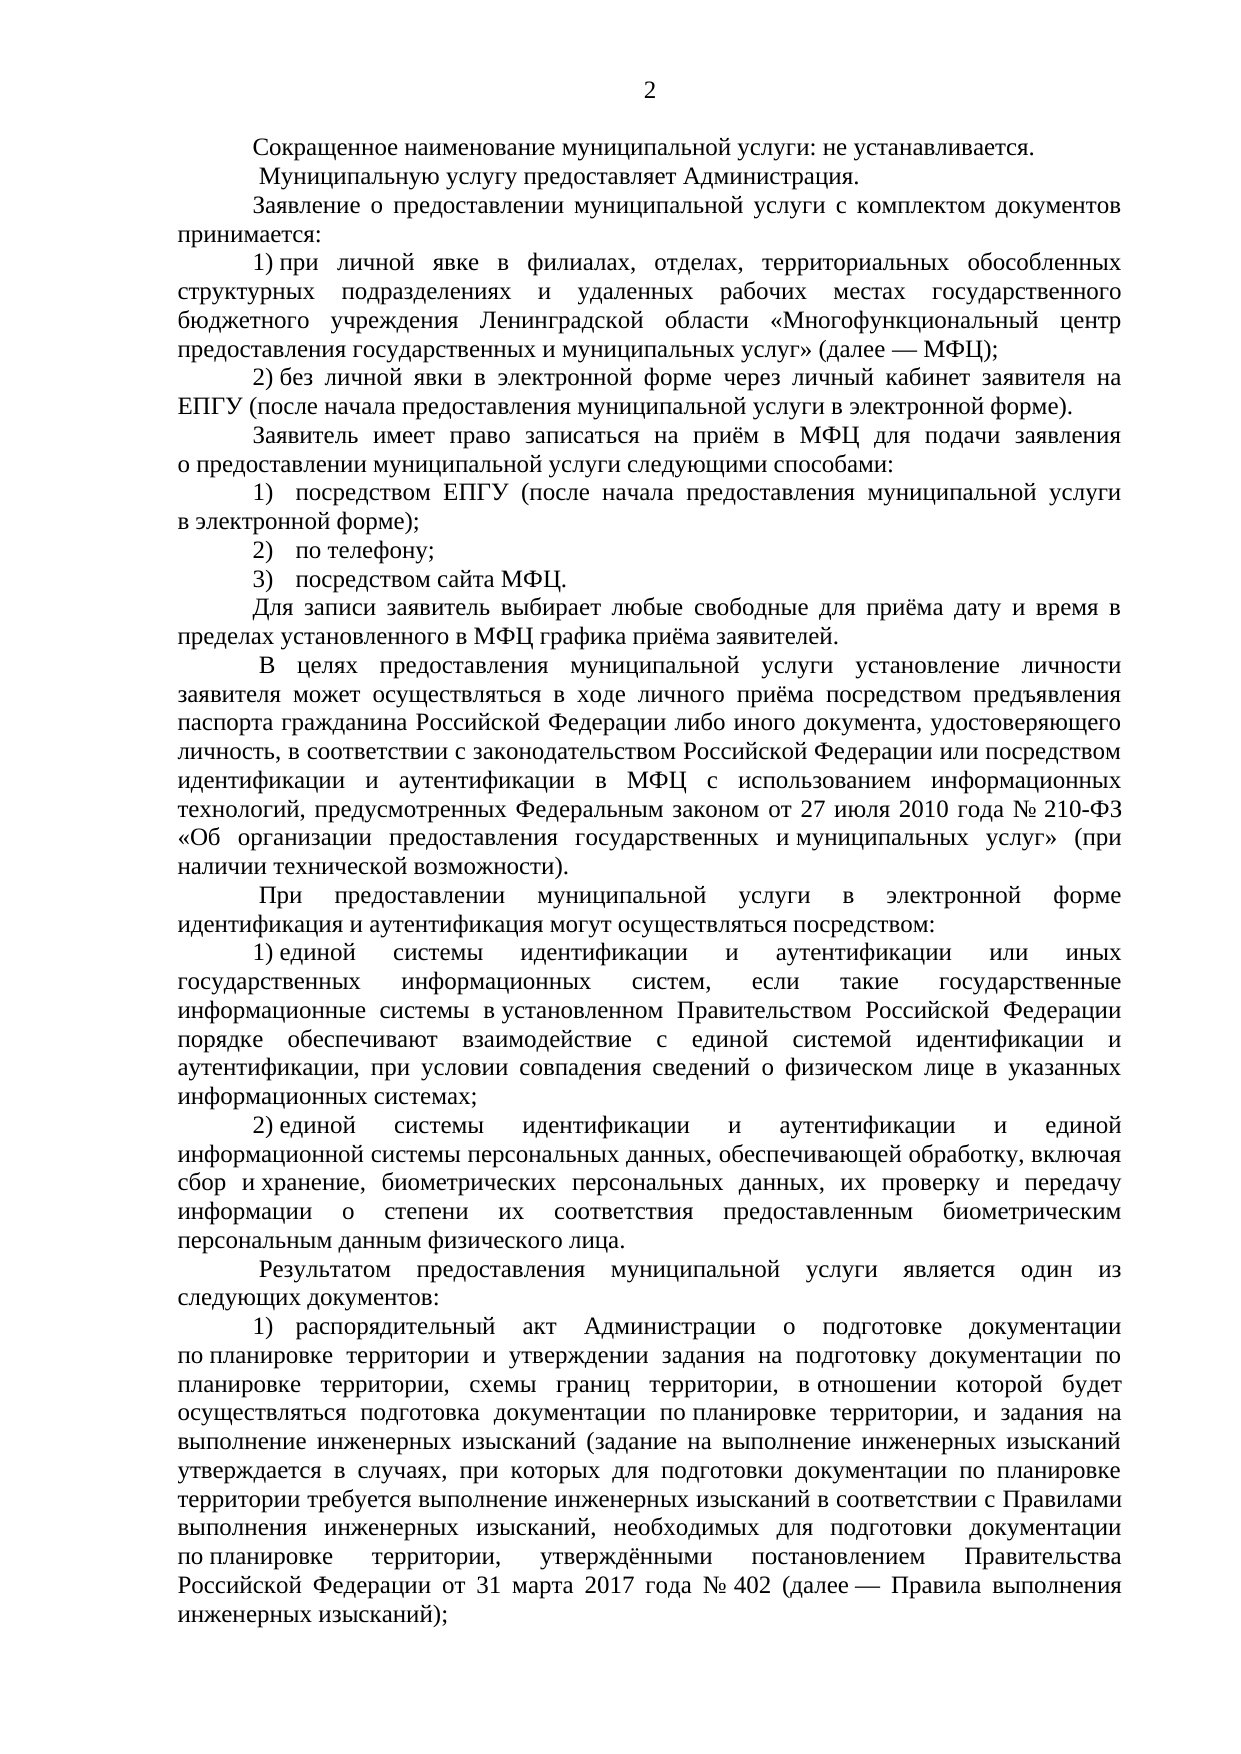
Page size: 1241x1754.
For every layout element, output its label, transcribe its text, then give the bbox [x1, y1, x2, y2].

text 2) без личной явки в электронной форме через личный кабинет заявителя на ЕПГУ (после начала предоставления муниципальной услуги в электронной форме). [177, 362, 1122, 420]
text 1) единой системы идентификации и аутентификации или иных государственных информационных систем, если такие государственные информационные системы в установленном Правительством Российской Федерации порядке обеспечивают взаимодействие с единой системой идентификации и аутентификации, при условии совпадения сведений о физическом лице в указанных информационных системах; [177, 937, 1122, 1110]
list посредством ЕПГУ (после начала предоставления муниципальной услуги в электронной форме); [177, 477, 1122, 535]
list по телефону; [177, 535, 1122, 564]
list распорядительный акт Администрации о подготовке документации по планировке территории и утверждении задания на подготовку документации по планировке территории, схемы границ территории, в отношении которой будет осуществляться подготовка документации по планировке территории, и задания на выполнение инженерных изысканий (задание на выполнение инженерных изысканий утверждается в случаях, при которых для подготовки документации по планировке территории требуется выполнение инженерных изысканий в соответствии с Правилами выполнения инженерных изысканий, необходимых для подготовки документации по планировке территории, утверждёнными постановлением Правительства Российской Федерации от 31 марта 2017 года № 402 (далее — Правила выполнения инженерных изысканий); [177, 1311, 1122, 1627]
list посредством сайта МФЦ. [177, 564, 1122, 592]
text Заявитель имеет право записаться на приём в МФЦ для подачи заявления о предоставлении муниципальной услуги следующими способами: [177, 420, 1122, 477]
text В целях предоставления муниципальной услуги установление личности заявителя может осуществляться в ходе личного приёма посредством предъявления паспорта гражданина Российской Федерации либо иного документа, удостоверяющего личность, в соответствии с законодательством Российской Федерации или посредством идентификации и аутентификации в МФЦ с использованием информационных технологий, предусмотренных Федеральным законом от 27 июля 2010 года № 210-ФЗ «Об организации предоставления государственных и муниципальных услуг» (при наличии технической возможности). [177, 650, 1122, 880]
text 2) единой системы идентификации и аутентификации и единой информационной системы персональных данных, обеспечивающей обработку, включая сбор и хранение, биометрических персональных данных, их проверку и передачу информации о степени их соответствия предоставленным биометрическим персональным данным физического лица. [177, 1110, 1122, 1254]
text Заявление о предоставлении муниципальной услуги с комплектом документов принимается: [177, 190, 1122, 247]
text При предоставлении муниципальной услуги в электронной форме идентификация и аутентификация могут осуществляться посредством: [177, 880, 1122, 937]
text 1) при личной явке в филиалах, отделах, территориальных обособленных структурных подразделениях и удаленных рабочих местах государственного бюджетного учреждения Ленинградской области «Многофункциональный центр предоставления государственных и муниципальных услуг» (далее — МФЦ); [177, 247, 1122, 362]
text Для записи заявитель выбирает любые свободные для приёма дату и время в пределах установленного в МФЦ графика приёма заявителей. [177, 592, 1122, 650]
text Муниципальную услугу предоставляет Администрация. [177, 161, 1122, 190]
text Результатом предоставления муниципальной услуги является один из следующих документов: [177, 1254, 1122, 1311]
text Сокращенное наименование муниципальной услуги: не устанавливается. [177, 132, 1122, 161]
